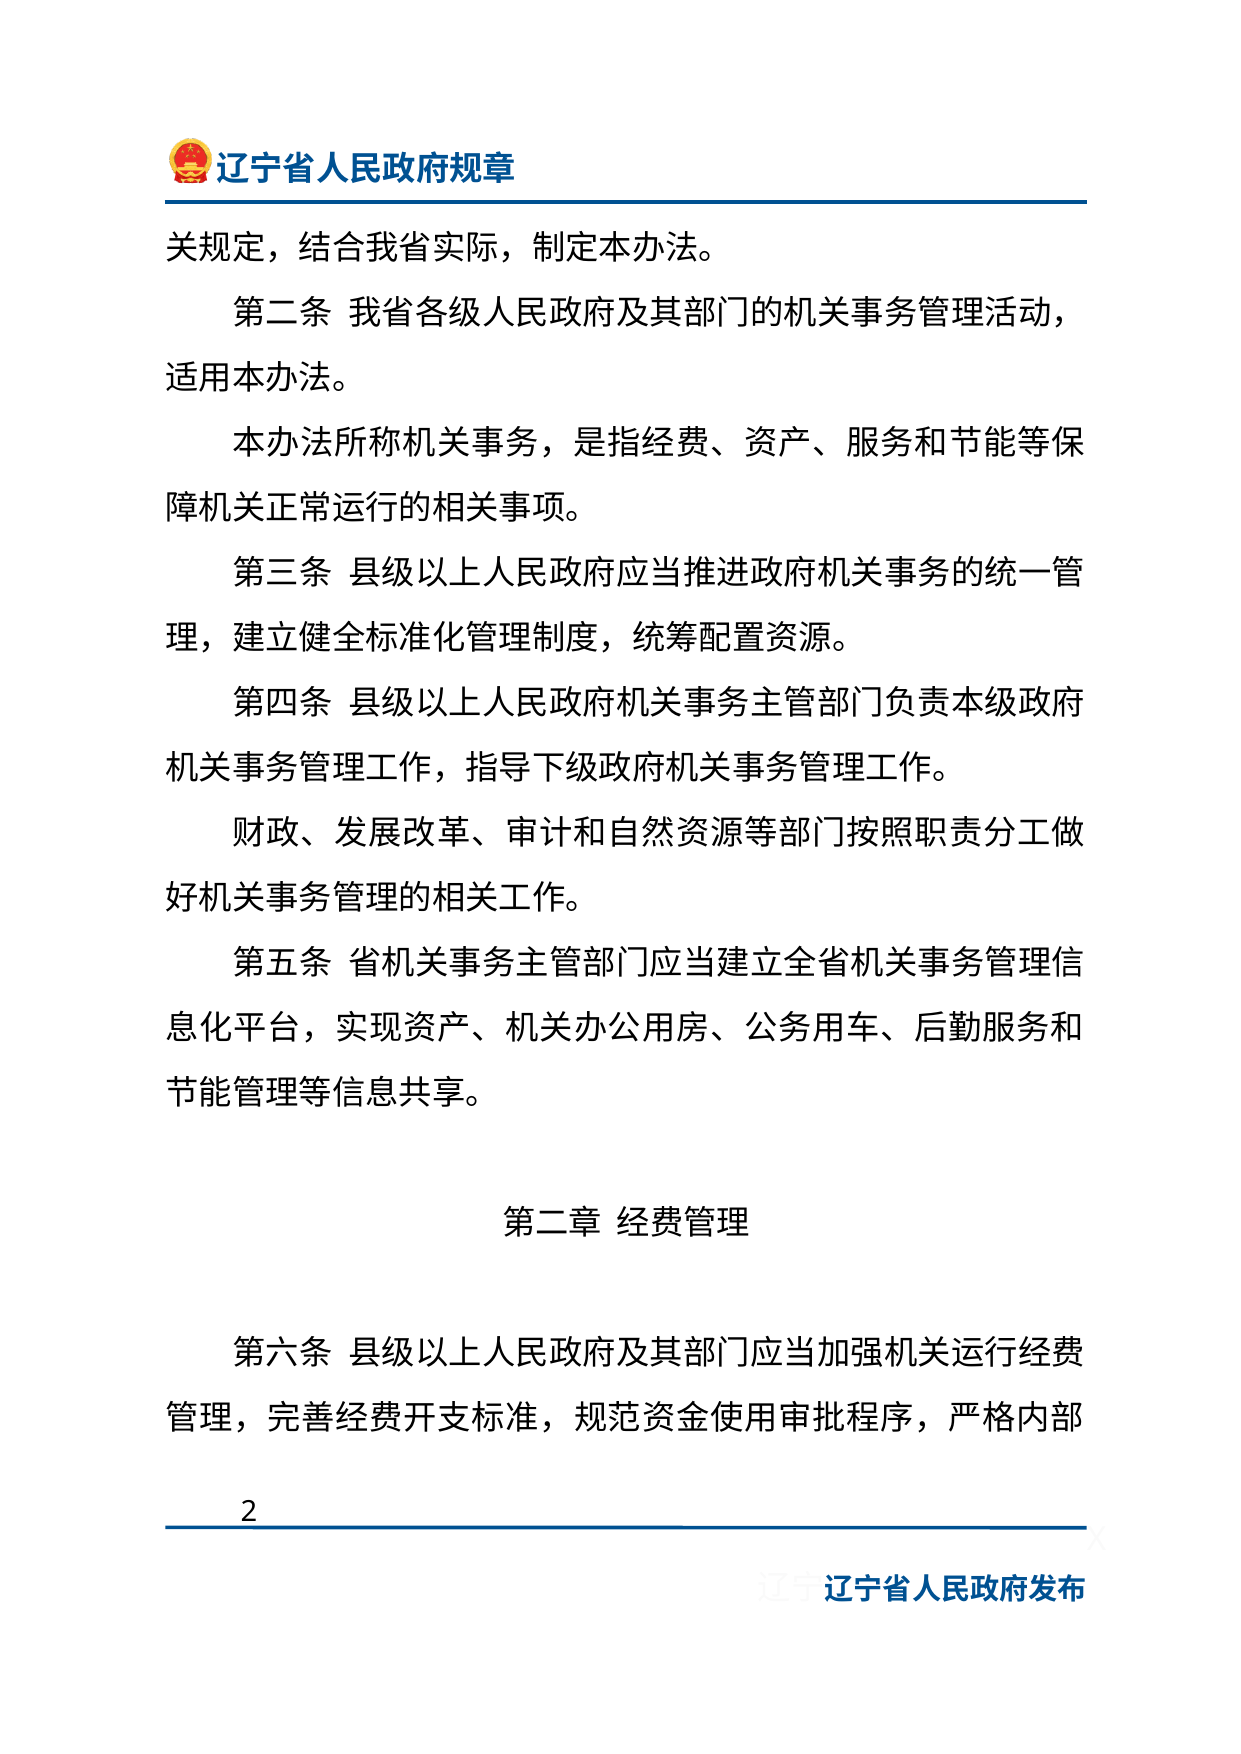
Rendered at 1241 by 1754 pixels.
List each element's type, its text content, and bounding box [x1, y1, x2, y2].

text 第三条 县级以上人民政府应当推进政府机关事务的统一管理，建立健全标准化管理制度，统筹配置资源。 [165, 537, 1087, 667]
text 第六条 县级以上人民政府及其部门应当加强机关运行经费管理，完善经费开支标准，规范资金使用审批程序，严格内部审计，提高资金使用效益。 [165, 1317, 1087, 1447]
text 第二条 我省各级人民政府及其部门的机关事务管理活动，适用本办法。 [165, 277, 1087, 407]
text 财政、发展改革、审计和自然资源等部门按照职责分工做好机关事务管理的相关工作。 [165, 797, 1087, 927]
text 第五条 省机关事务主管部门应当建立全省机关事务管理信息化平台，实现资产、机关办公用房、公务用车、后勤服务和节能管理等信息共享。 [165, 927, 1087, 1122]
text 本办法所称机关事务，是指经费、资产、服务和节能等保障机关正常运行的相关事项。 [165, 407, 1087, 537]
text 第四条 县级以上人民政府机关事务主管部门负责本级政府机关事务管理工作，指导下级政府机关事务管理工作。 [165, 667, 1087, 797]
list 第二章 经费管理 [165, 1187, 1087, 1252]
picture [165, 136, 216, 187]
text 第一条 为了加强机关事务管理，保障机关正常运行，降低运行成本，建设节约型机关，根据《机关事务管理条例》等有关规定，结合我省实际，制定本办法。 [165, 212, 1087, 277]
